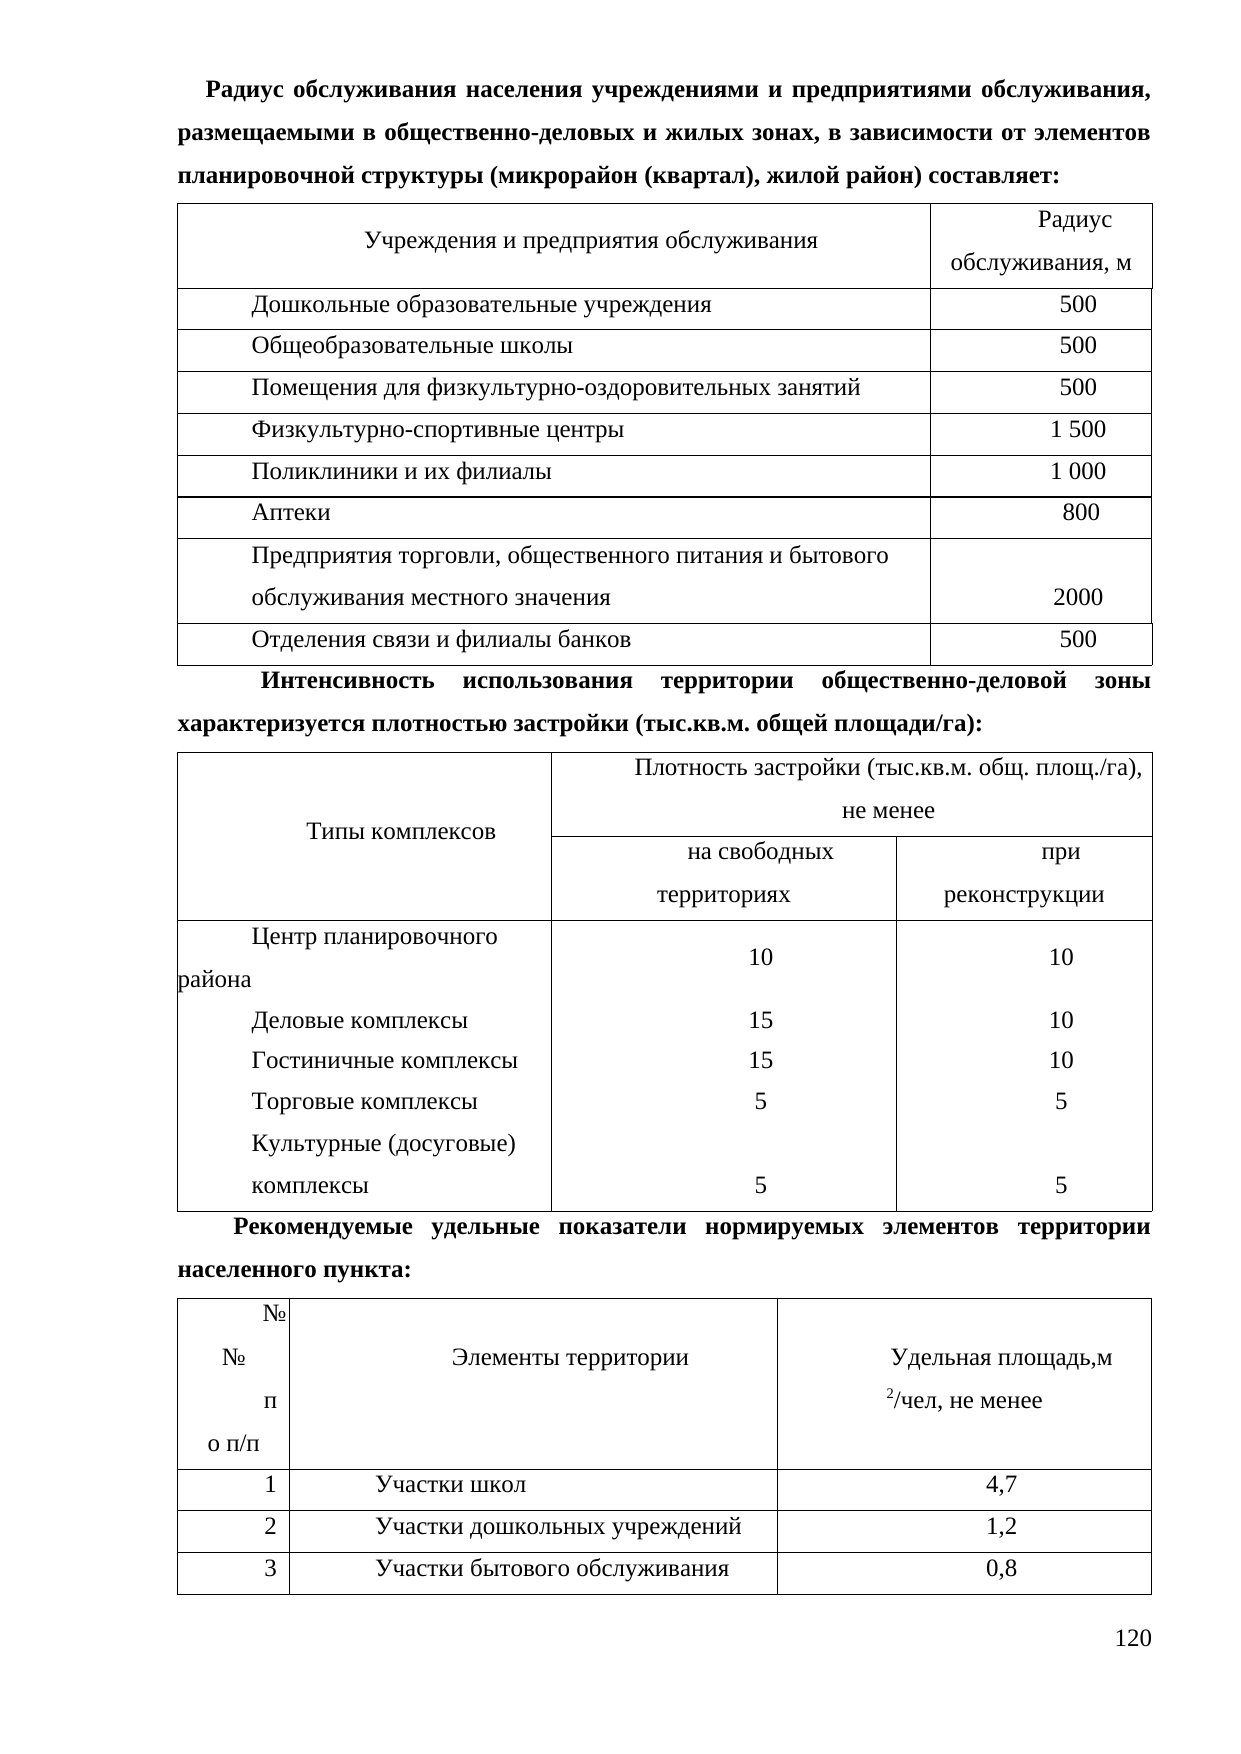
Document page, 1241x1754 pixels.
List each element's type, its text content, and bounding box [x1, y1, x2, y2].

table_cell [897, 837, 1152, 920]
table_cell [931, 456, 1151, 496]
text Радиус обслуживания населения учреждениями и предприятиями обслуживания, размещаемыми в общественно-деловых и жилых зонах, в зависимости от элементов планировочной структуры (микрорайон (квартал), жилой район) составляет: [177, 74, 1152, 189]
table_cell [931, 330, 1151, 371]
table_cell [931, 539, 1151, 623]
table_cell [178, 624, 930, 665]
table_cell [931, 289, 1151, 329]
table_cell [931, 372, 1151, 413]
text Интенсивность использования территории общественно-деловой зоны характеризуется плотностью застройки (тыс.кв.м. общей площади/га): [177, 666, 1152, 737]
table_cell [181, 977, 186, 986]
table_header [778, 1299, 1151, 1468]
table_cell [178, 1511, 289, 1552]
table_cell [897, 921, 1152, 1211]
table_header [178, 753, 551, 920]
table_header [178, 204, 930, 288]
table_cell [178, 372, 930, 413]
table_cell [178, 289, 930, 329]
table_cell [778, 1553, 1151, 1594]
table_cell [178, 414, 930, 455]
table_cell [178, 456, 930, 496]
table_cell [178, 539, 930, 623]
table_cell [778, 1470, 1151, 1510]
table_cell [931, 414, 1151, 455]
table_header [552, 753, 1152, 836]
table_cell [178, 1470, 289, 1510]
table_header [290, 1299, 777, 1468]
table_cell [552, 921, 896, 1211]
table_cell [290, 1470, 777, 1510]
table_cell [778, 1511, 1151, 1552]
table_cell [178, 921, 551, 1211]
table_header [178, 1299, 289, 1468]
text Рекомендуемые удельные показатели нормируемых элементов территории населенного пункта: [177, 1212, 1152, 1283]
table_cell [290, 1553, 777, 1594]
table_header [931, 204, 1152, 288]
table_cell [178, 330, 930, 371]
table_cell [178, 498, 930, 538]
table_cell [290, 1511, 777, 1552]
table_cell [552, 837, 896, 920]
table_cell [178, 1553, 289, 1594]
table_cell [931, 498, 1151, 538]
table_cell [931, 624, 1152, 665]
